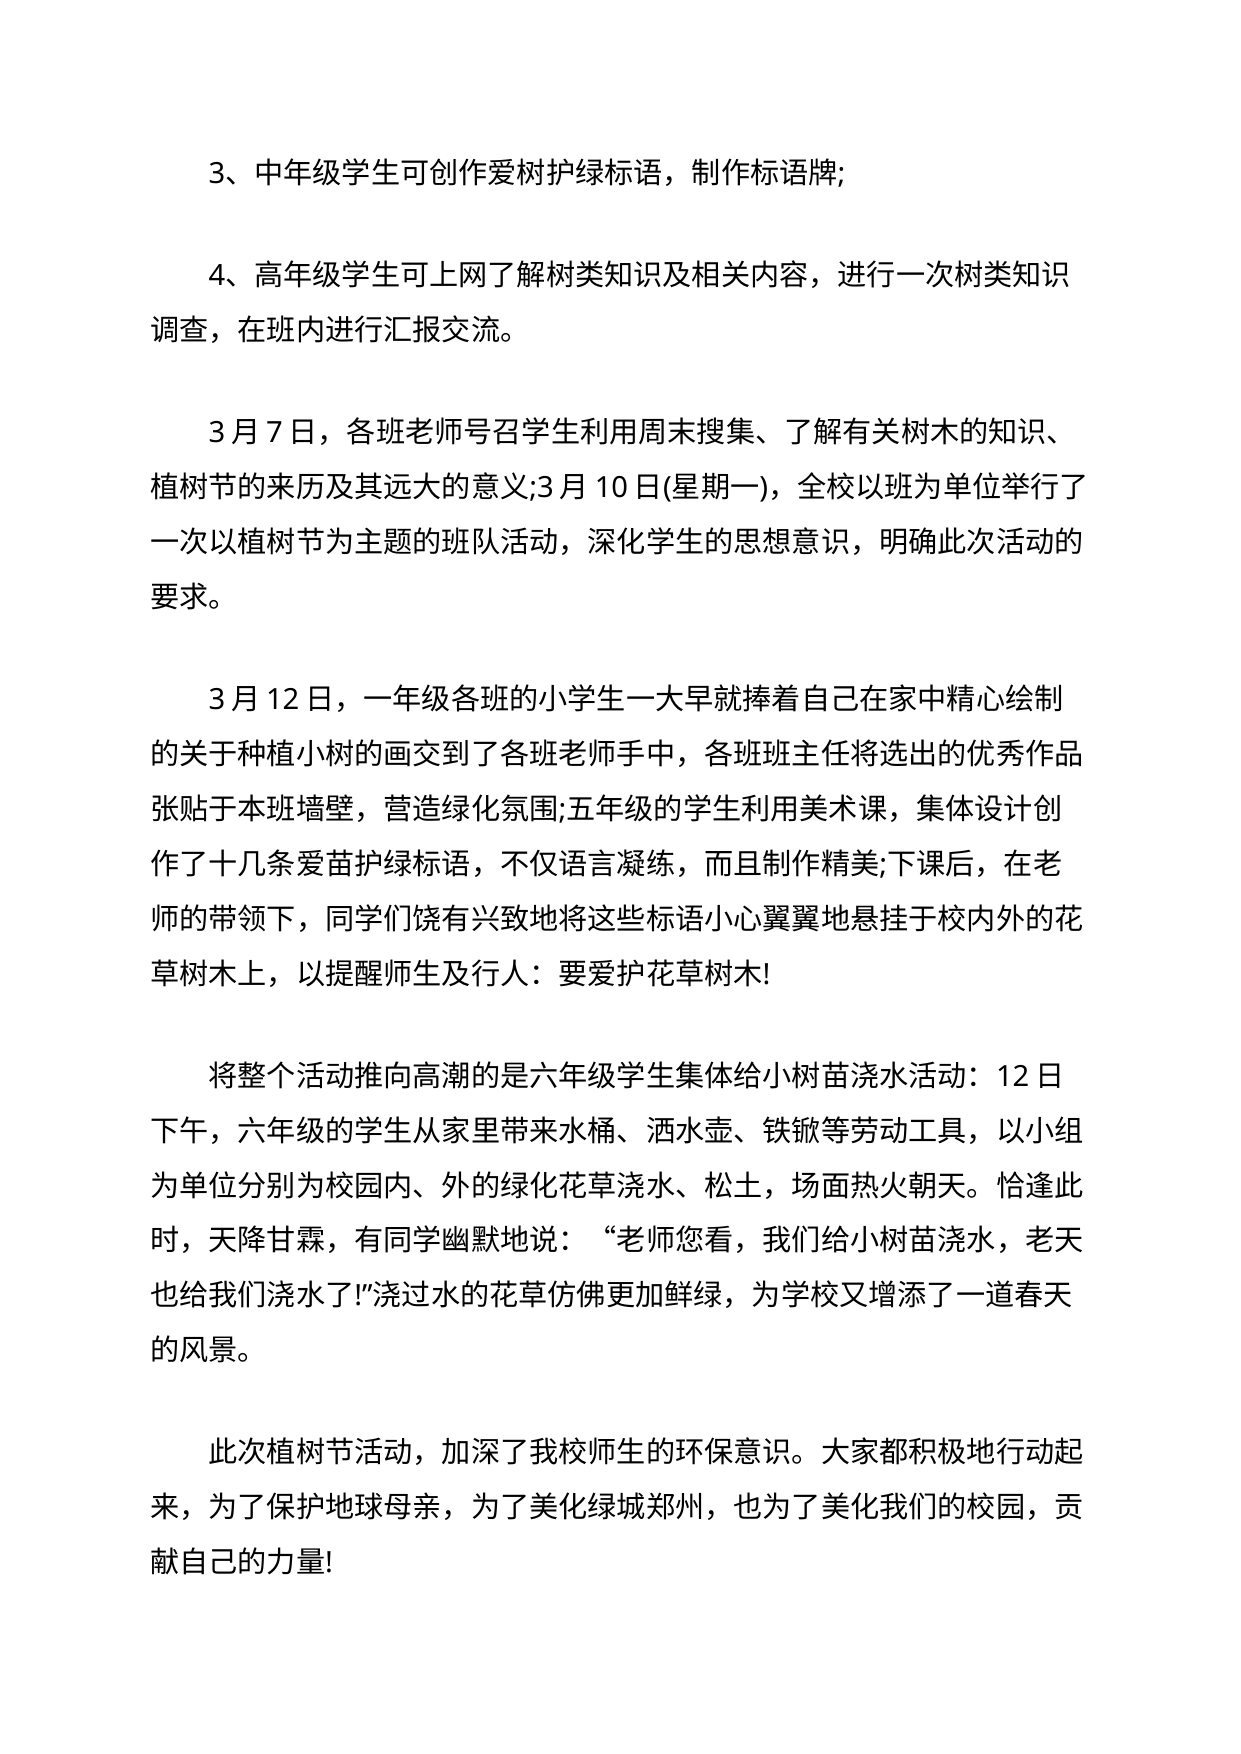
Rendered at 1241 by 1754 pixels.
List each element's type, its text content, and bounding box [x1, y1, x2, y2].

text 此次植树节活动，加深了我校师生的环保意识。大家都积极地行动起来，为了保护地球母亲，为了美化绿城郑州，也为了美化我们的校园，贡献自己的力量! [150, 1429, 1090, 1581]
text 3、中年级学生可创作爱树护绿标语，制作标语牌; [150, 150, 1090, 192]
text 3月12日，一年级各班的小学生一大早就捧着自己在家中精心绘制的关于种植小树的画交到了各班老师手中，各班班主任将选出的优秀作品张贴于本班墙壁，营造绿化氛围;五年级的学生利用美术课，集体设计创作了十几条爱苗护绿标语，不仅语言凝练，而且制作精美;下课后，在老师的带领下，同学们饶有兴致地将这些标语小心翼翼地悬挂于校内外的花草树木上，以提醒师生及行人：要爱护花草树木! [150, 675, 1090, 993]
text 将整个活动推向高潮的是六年级学生集体给小树苗浇水活动：12日下午，六年级的学生从家里带来水桶、洒水壶、铁锨等劳动工具，以小组为单位分别为校园内、外的绿化花草浇水、松土，场面热火朝天。恰逢此时，天降甘霖，有同学幽默地说：“老师您看，我们给小树苗浇水，老天也给我们浇水了!”浇过水的花草仿佛更加鲜绿，为学校又增添了一道春天的风景。 [150, 1052, 1090, 1369]
text 4、高年级学生可上网了解树类知识及相关内容，进行一次树类知识调查，在班内进行汇报交流。 [150, 252, 1090, 349]
text 3月7日，各班老师号召学生利用周末搜集、了解有关树木的知识、植树节的来历及其远大的意义;3月10日(星期一)，全校以班为单位举行了一次以植树节为主题的班队活动，深化学生的思想意识，明确此次活动的要求。 [150, 409, 1090, 616]
